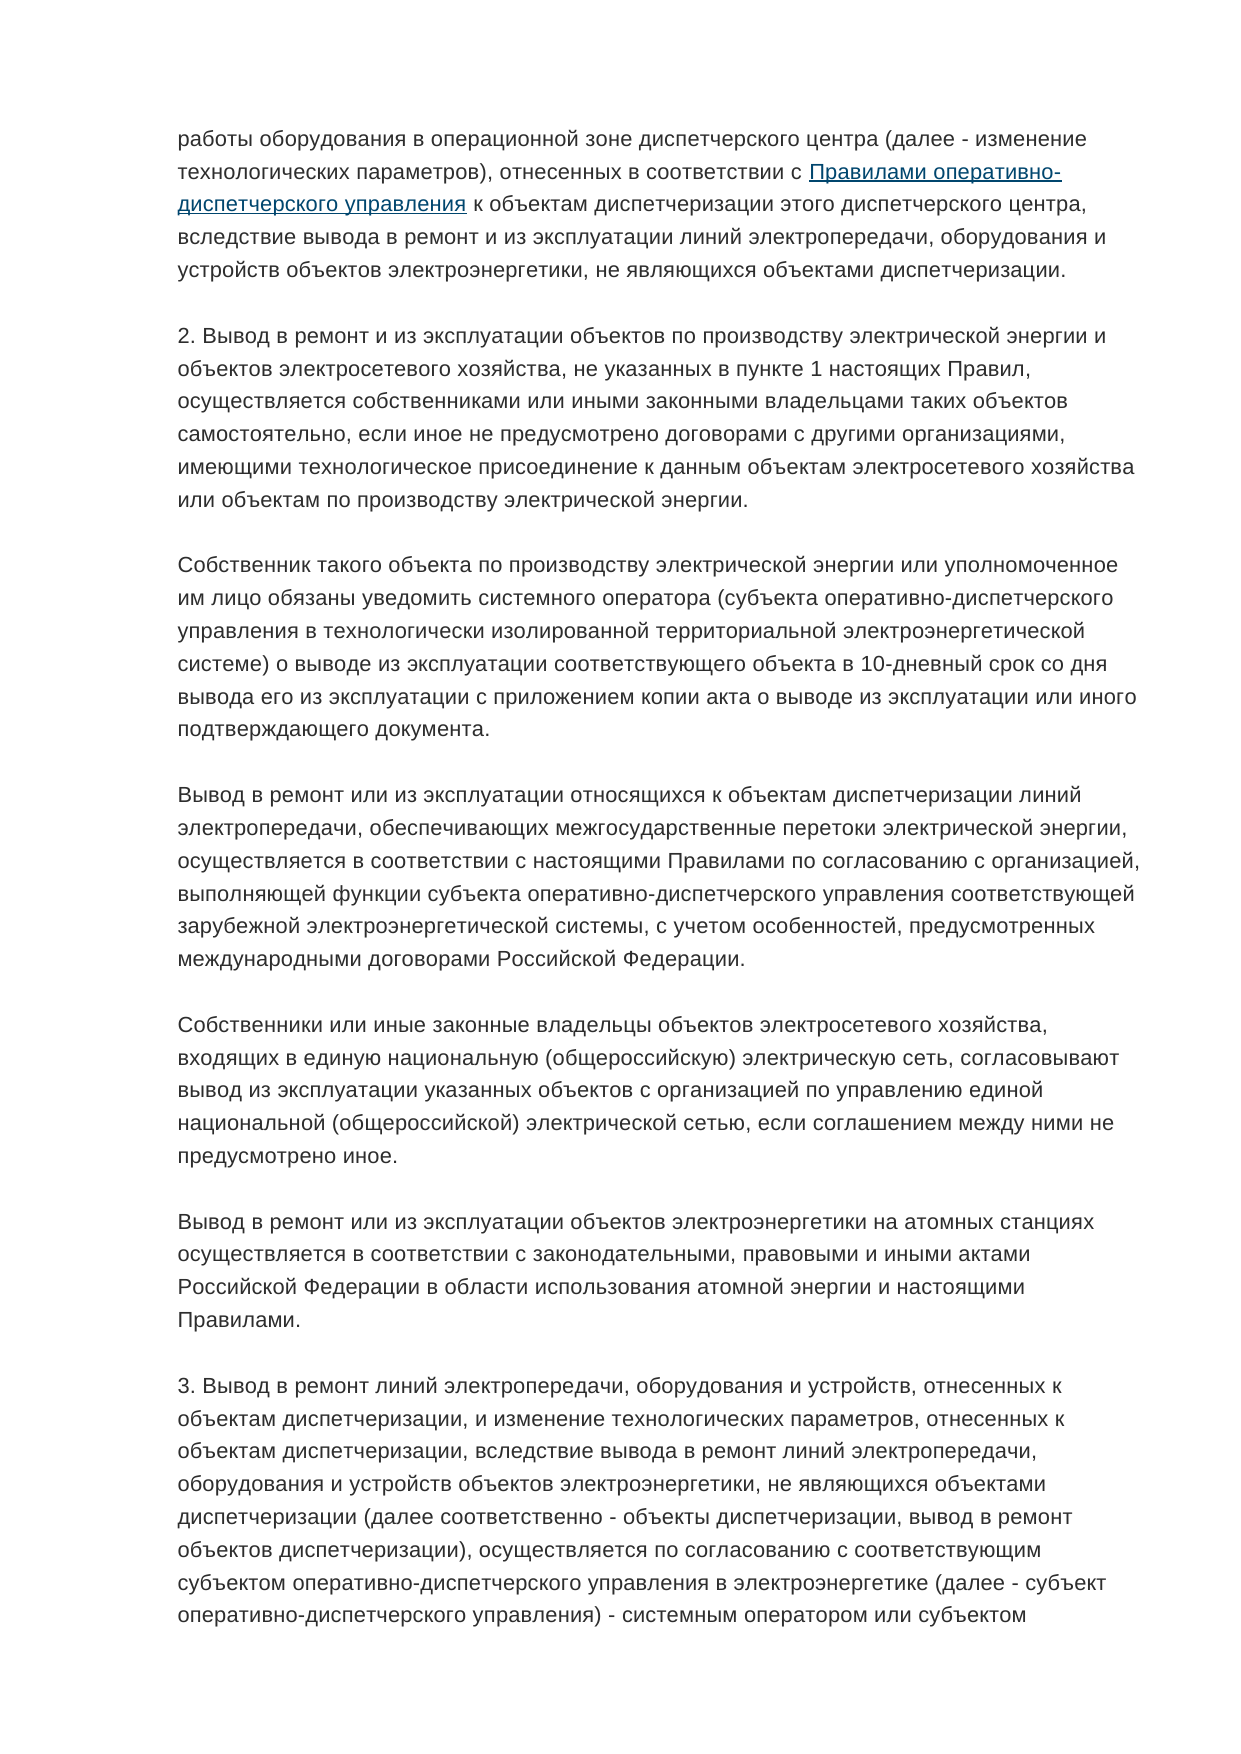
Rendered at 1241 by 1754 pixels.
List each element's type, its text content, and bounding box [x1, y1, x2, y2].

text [177, 118, 1152, 315]
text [177, 1365, 1152, 1627]
text 2. Вывод в ремонт и из эксплуатации объектов по производству электрической энергии и объектов электросетевого хозяйства, не указанных в пункте 1 настоящих Правил, осуществляется собственниками или иными законными владельцами таких объектов самостоятельно, если иное не предусмотрено договорами с другими организациями, имеющими технологическое присоединение к данным объектам электросетевого хозяйства или объектам по производству электрической энергии. Собственник такого объекта по производству электрической энергии или уполномоченное им лицо обязаны уведомить системного оператора (субъекта оперативно-диспетчерского управления в технологически изолированной территориальной электроэнергетической системе) о выводе из эксплуатации соответствующего объекта в 10-дневный срок со дня вывода его из эксплуатации с приложением копии акта о выводе из эксплуатации или иного подтверждающего документа. Вывод в ремонт или из эксплуатации относящихся к объектам диспетчеризации линий электропередачи, обеспечивающих межгосударственные перетоки электрической энергии, осуществляется в соответствии с настоящими Правилами по согласованию с организацией, выполняющей функции субъекта оперативно-диспетчерского управления соответствующей зарубежной электроэнергетической системы, с учетом особенностей, предусмотренных международными договорами Российской Федерации. Собственники или иные законные владельцы объектов электросетевого хозяйства, входящих в единую национальную (общероссийскую) электрическую сеть, согласовывают вывод из эксплуатации указанных объектов с организацией по управлению единой национальной (общероссийской) электрической сетью, если соглашением между ними не предусмотрено иное. Вывод в ремонт или из эксплуатации объектов электроэнергетики на атомных станциях осуществляется в соответствии с законодательными, правовыми и иными актами Российской Федерации в области использования атомной энергии и настоящими Правилами. [177, 315, 1152, 1365]
